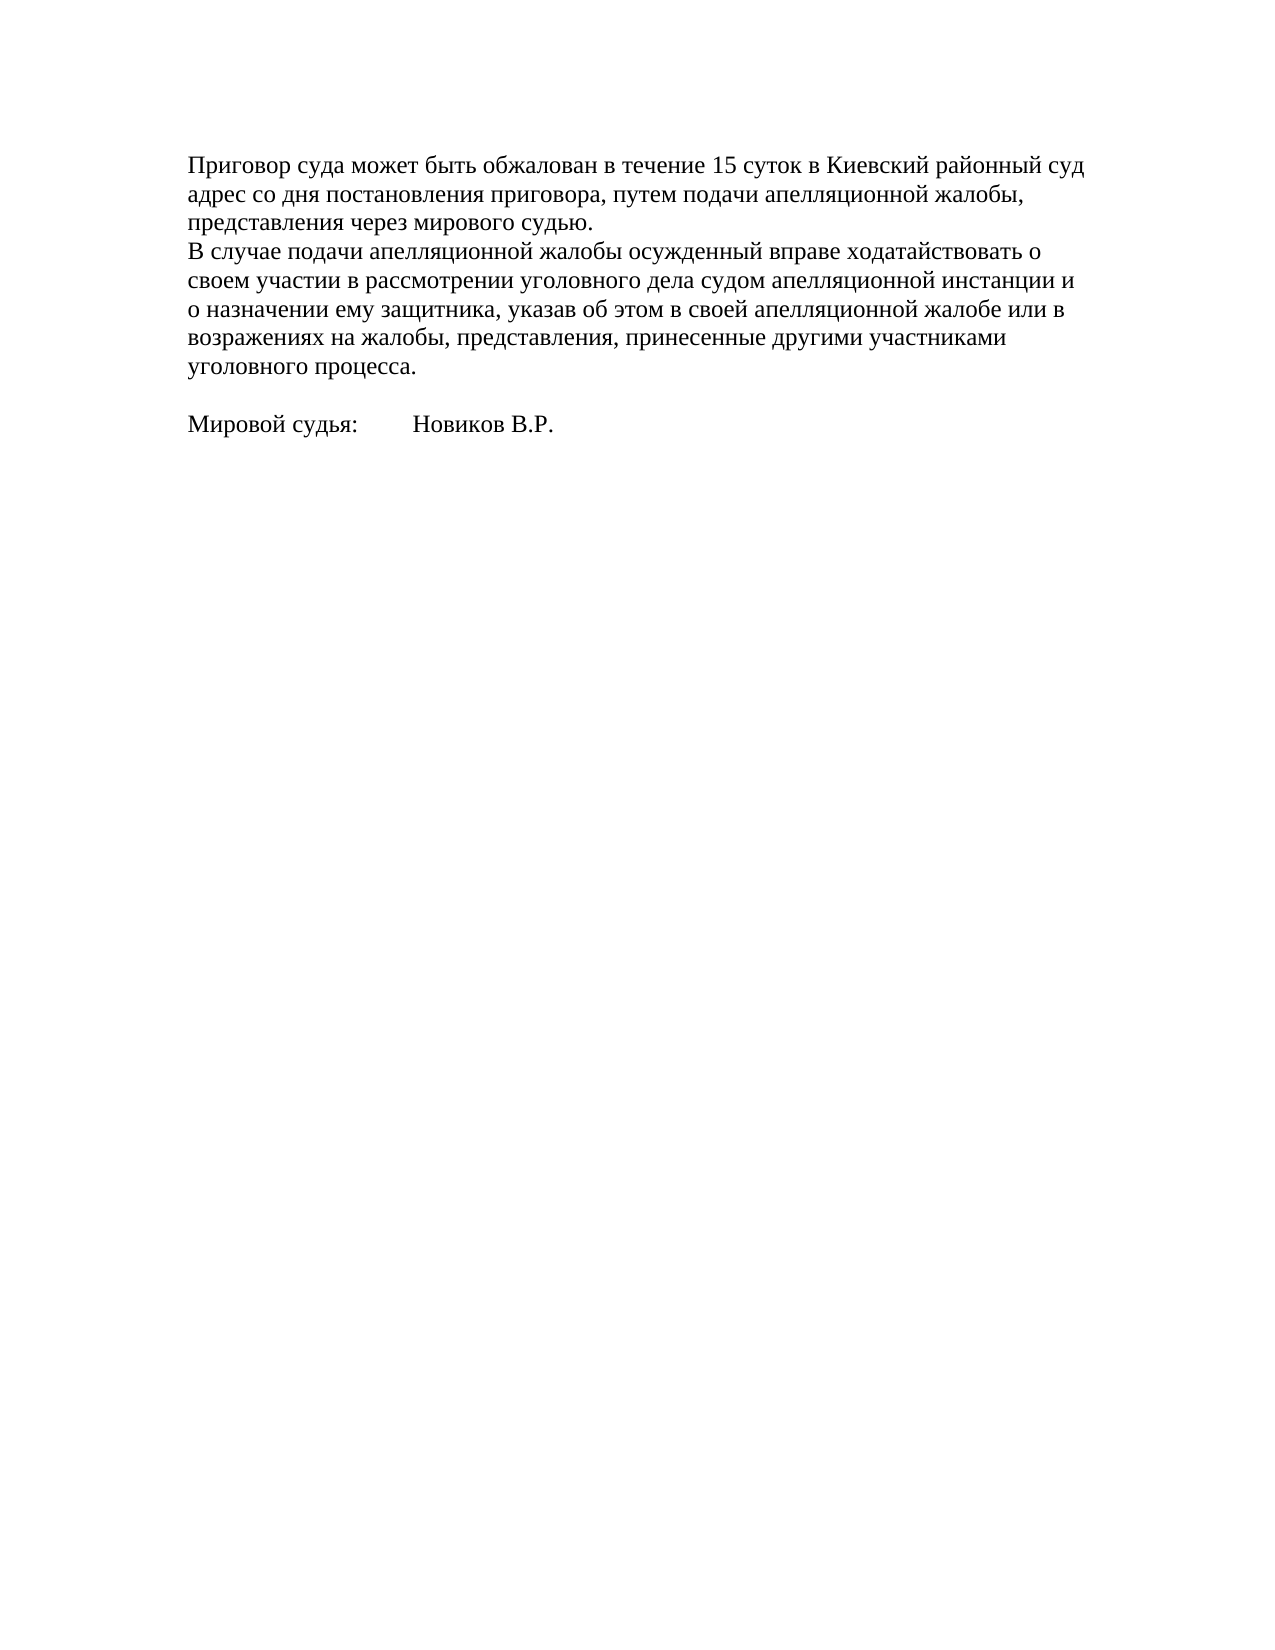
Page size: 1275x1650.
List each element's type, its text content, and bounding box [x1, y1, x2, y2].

text Мировой судья: Новиков В.Р. [187, 409, 1087, 437]
text Приговор суда может быть обжалован в течение 15 суток в Киевский районный суд адрес со дня постановления приговора, путем подачи апелляционной жалобы, представления через мирового судью. [187, 150, 1087, 236]
text В случае подачи апелляционной жалобы осужденный вправе ходатайствовать о своем участии в рассмотрении уголовного дела судом апелляционной инстанции и о назначении ему защитника, указав об этом в своей апелляционной жалобе или в возражениях на жалобы, представления, принесенные другими участниками уголовного процесса. [187, 236, 1087, 380]
